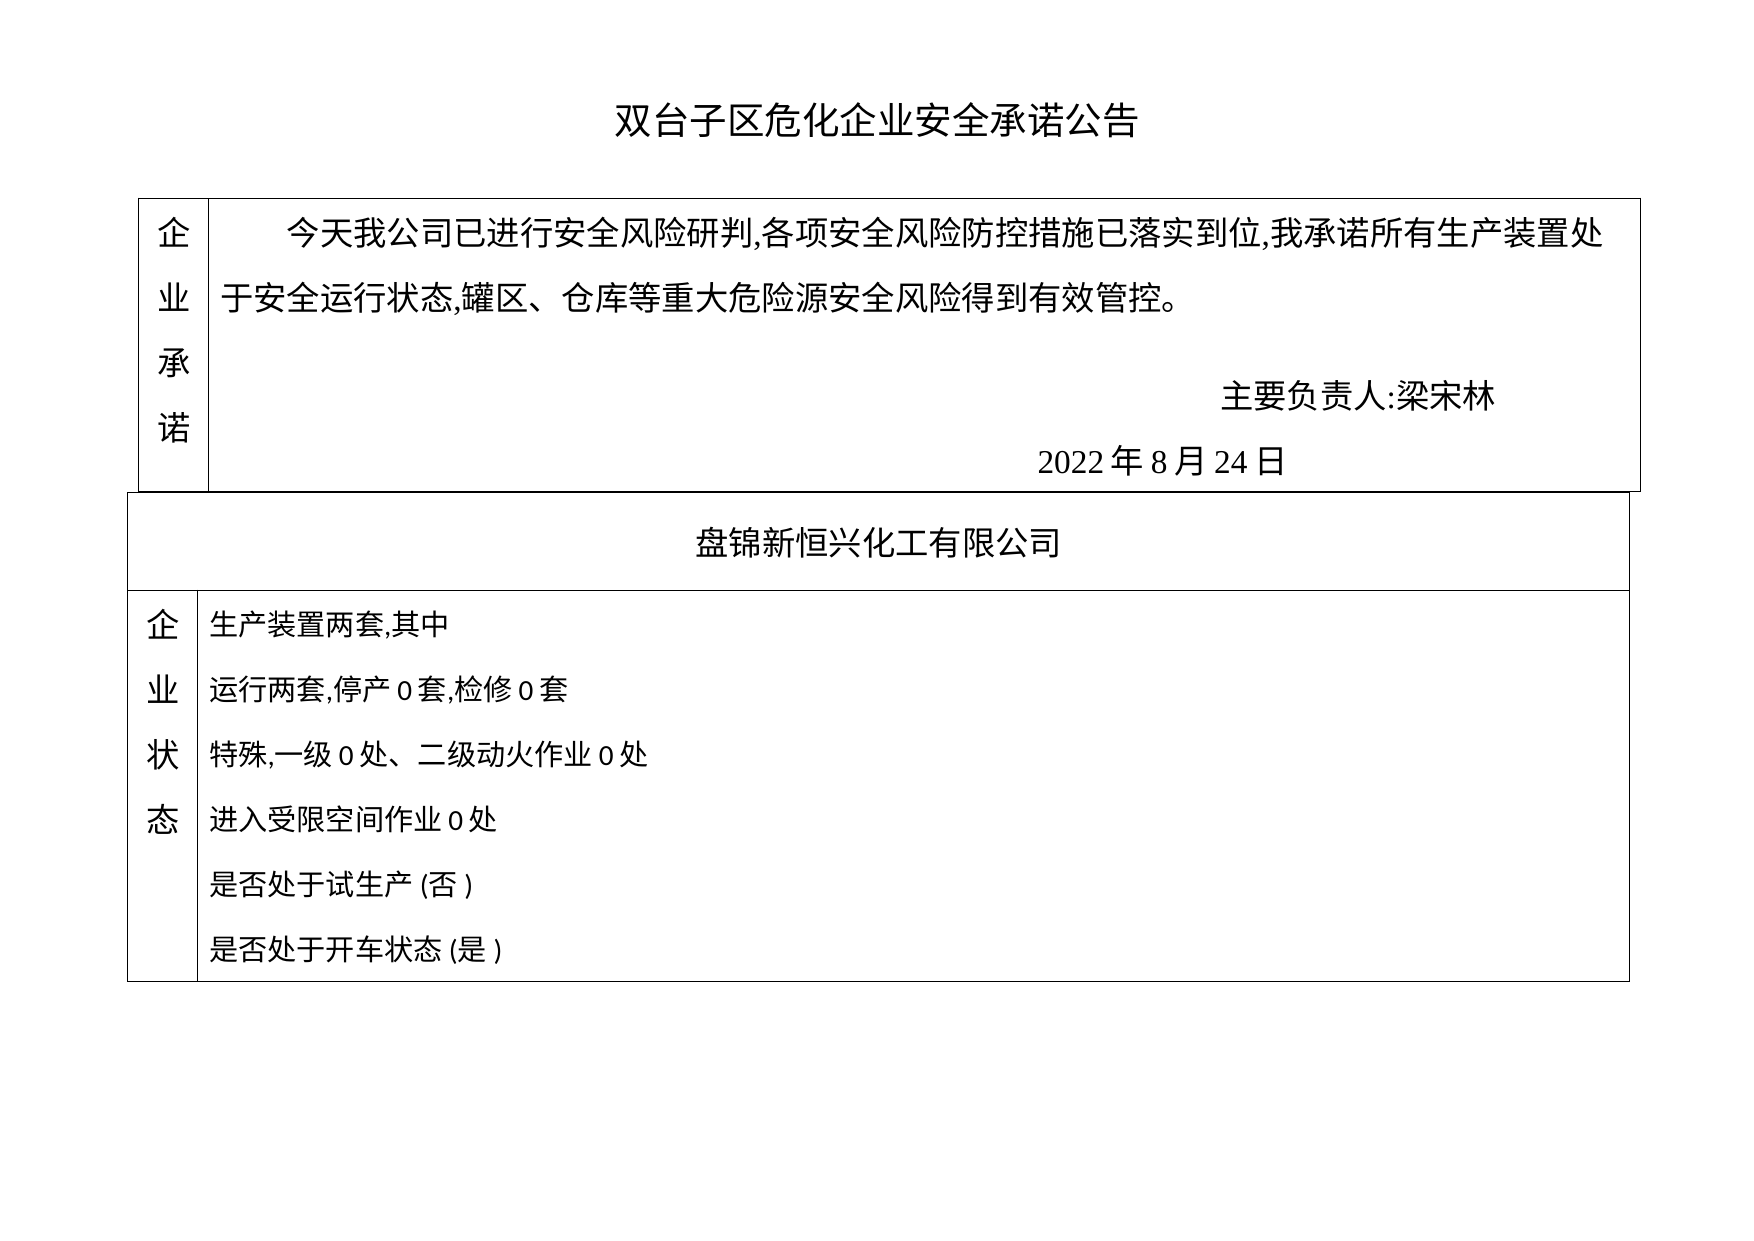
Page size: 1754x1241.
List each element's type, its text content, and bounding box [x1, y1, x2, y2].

table_cell 今天我公司已进行安全风险研判,各项安全风险防控措施已落实到位,我承诺所有生产装置处于安全运行状态,罐区、仓库等重大危险源安全风险得到有效管控。 主要负责人:梁宋林 2022年8月24日 [209, 199, 1640, 491]
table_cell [198, 591, 1629, 981]
table_cell 企业状态 [128, 591, 197, 981]
table_header 盘锦新恒兴化工有限公司 [128, 493, 1629, 589]
table_cell 企业承诺 [139, 199, 208, 491]
